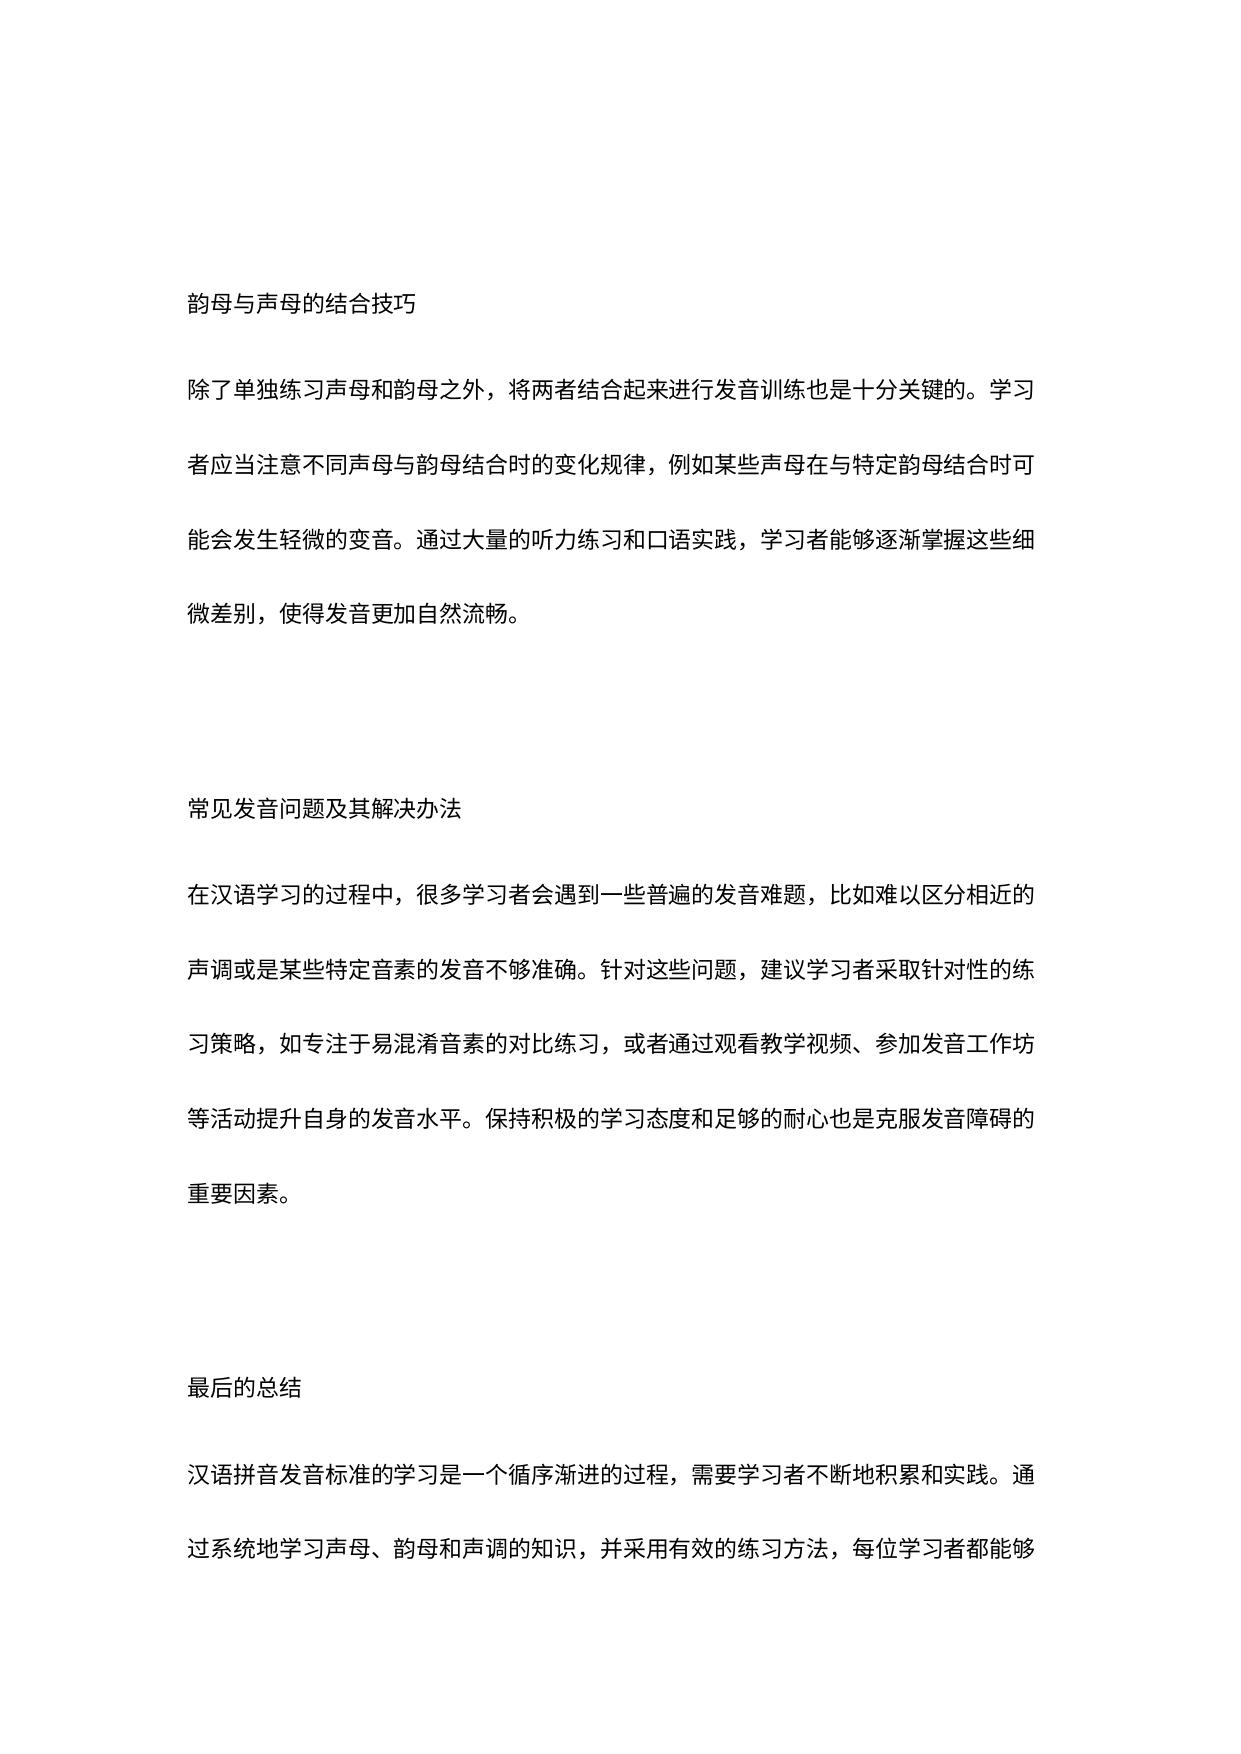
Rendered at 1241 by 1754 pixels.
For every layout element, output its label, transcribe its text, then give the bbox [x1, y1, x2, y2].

text 在汉语学习的过程中，很多学习者会遇到一些普遍的发音难题，比如难以区分相近的声调或是某些特定音素的发音不够准确。针对这些问题，建议学习者采取针对性的练习策略，如专注于易混淆音素的对比练习，或者通过观看教学视频、参加发音工作坊等活动提升自身的发音水平。保持积极的学习态度和足够的耐心也是克服发音障碍的重要因素。 [187, 861, 1053, 1225]
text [187, 1441, 1053, 1580]
text 韵母与声母的结合技巧 [187, 270, 1053, 335]
text 除了单独练习声母和韵母之外，将两者结合起来进行发音训练也是十分关键的。学习者应当注意不同声母与韵母结合时的变化规律，例如某些声母在与特定韵母结合时可能会发生轻微的变音。通过大量的听力练习和口语实践，学习者能够逐渐掌握这些细微差别，使得发音更加自然流畅。 [187, 356, 1053, 645]
text 最后的总结 [187, 1354, 1053, 1419]
text 常见发音问题及其解决办法 [187, 774, 1053, 839]
